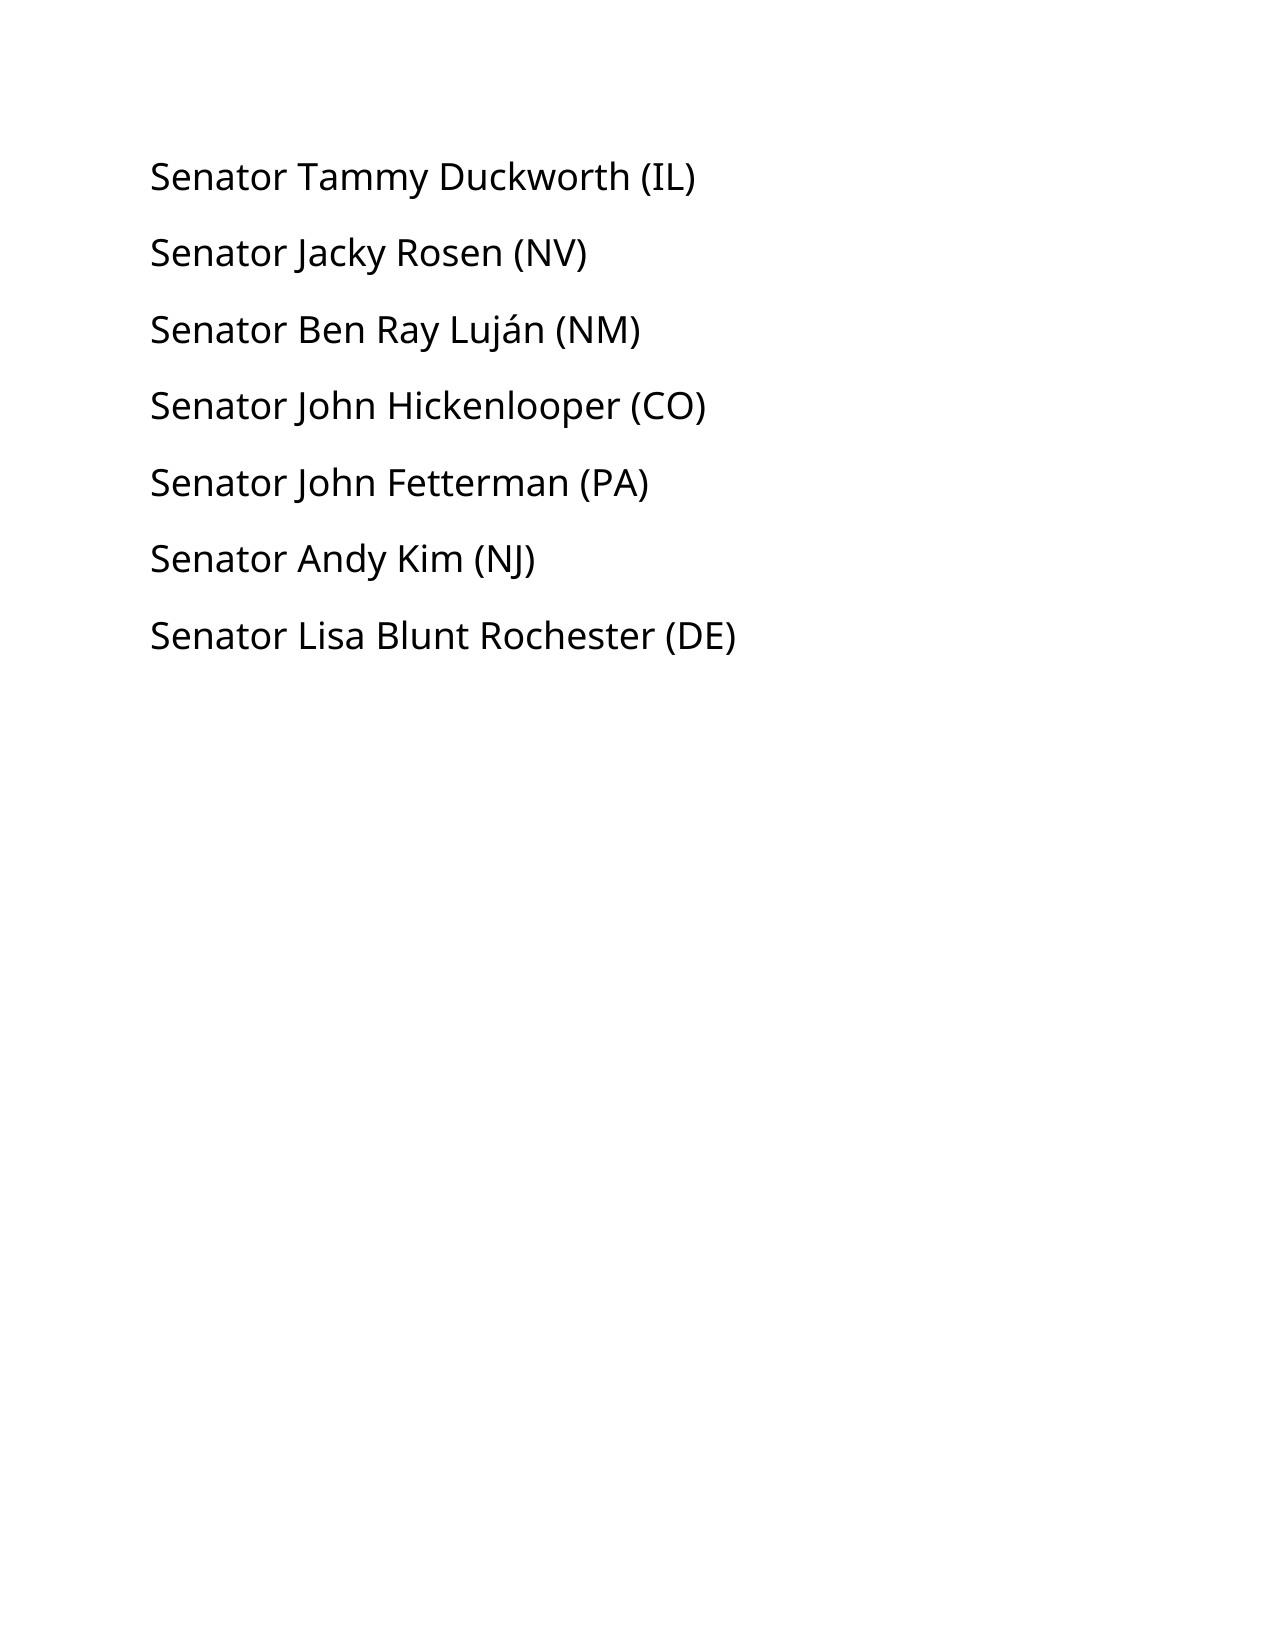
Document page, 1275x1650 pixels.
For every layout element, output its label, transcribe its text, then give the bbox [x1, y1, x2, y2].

text Senator John Fetterman (PA) [150, 456, 1125, 507]
text Senator Lisa Blunt Rochester (DE) [150, 609, 1125, 660]
text Senator Jacky Rosen (NV) [150, 227, 1125, 278]
text Senator Ben Ray Luján (NM) [150, 303, 1125, 354]
text Senator Tammy Duckworth (IL) [150, 150, 1125, 201]
text Senator Andy Kim (NJ) [150, 533, 1125, 584]
text Senator John Hickenlooper (CO) [150, 380, 1125, 431]
